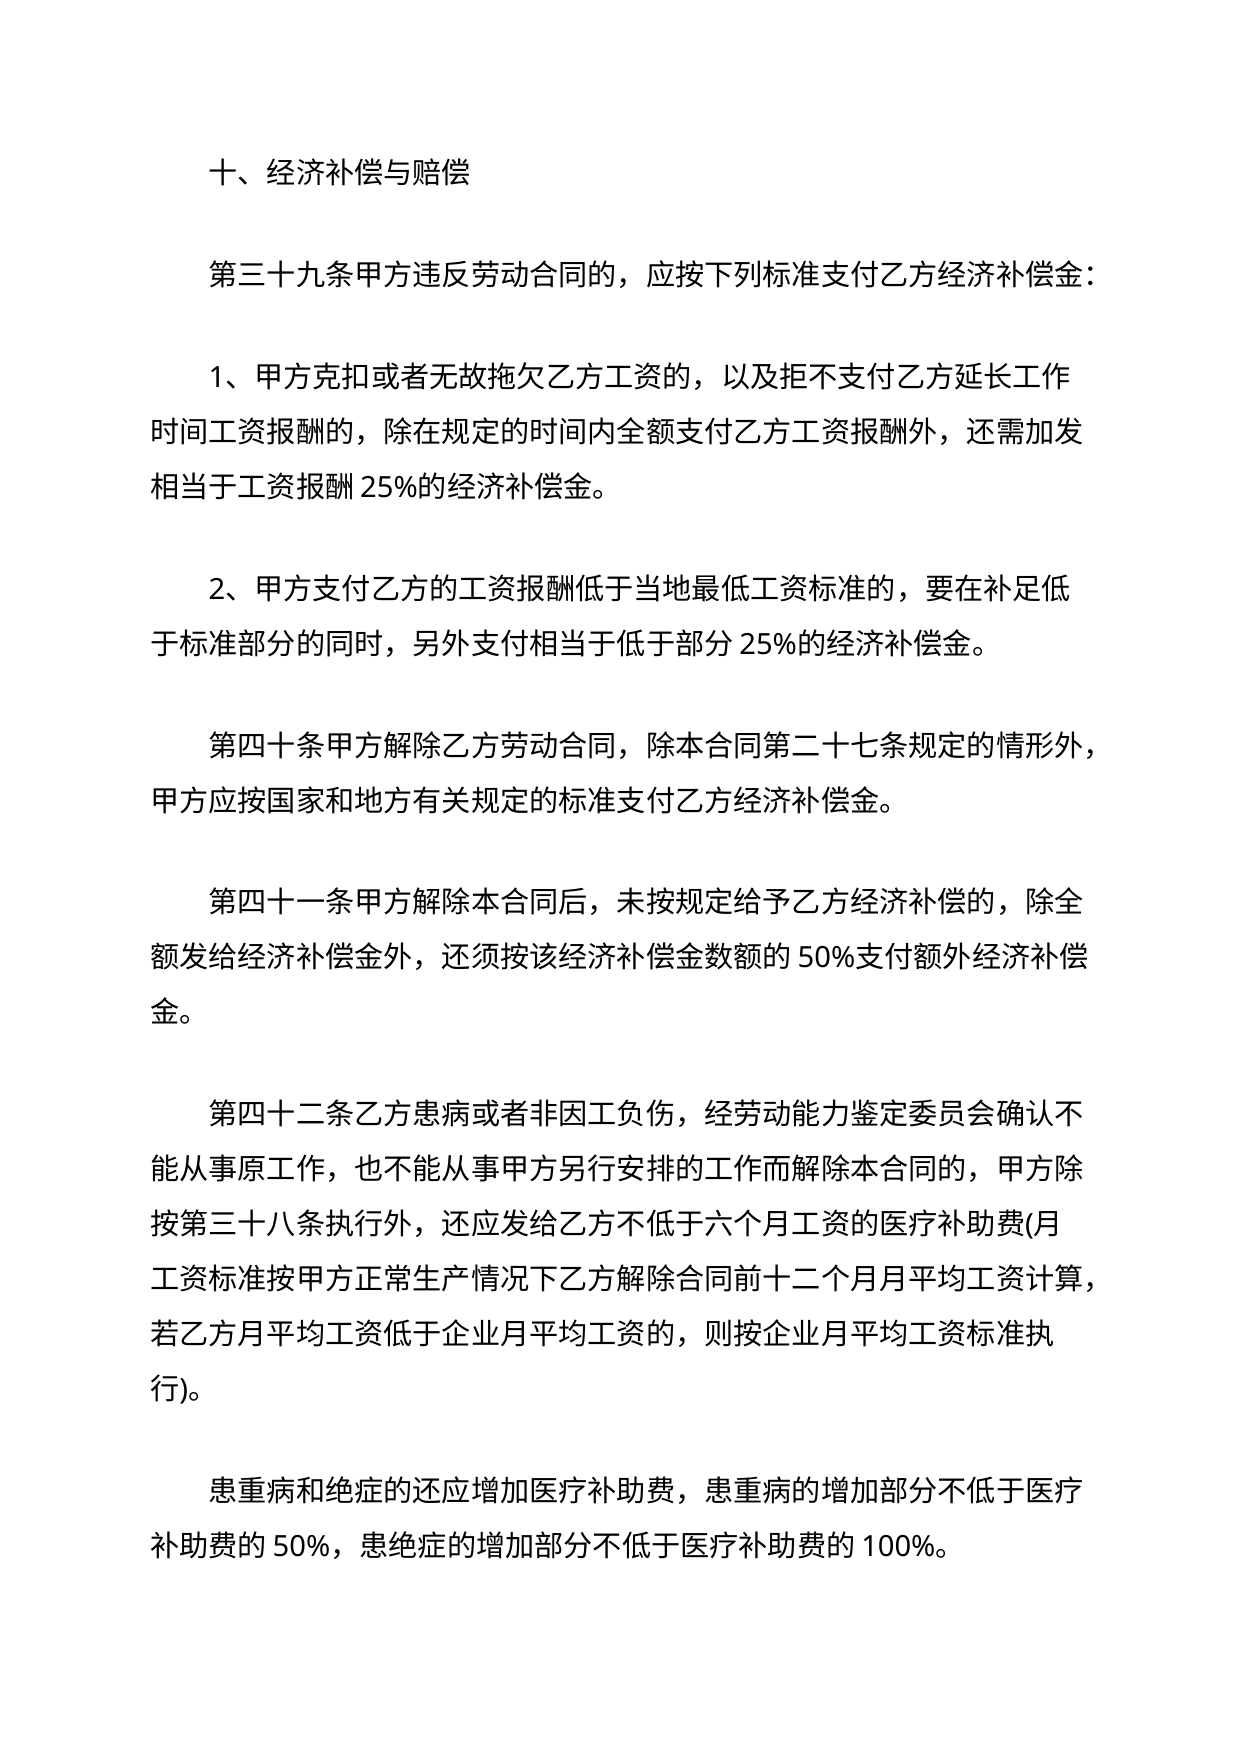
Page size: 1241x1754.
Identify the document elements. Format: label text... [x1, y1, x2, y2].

text 患重病和绝症的还应增加医疗补助费，患重病的增加部分不低于医疗补助费的50%，患绝症的增加部分不低于医疗补助费的100%。 [150, 1467, 1090, 1564]
text 第四十条甲方解除乙方劳动合同，除本合同第二十七条规定的情形外，甲方应按国家和地方有关规定的标准支付乙方经济补偿金。 [150, 722, 1090, 819]
text 第三十九条甲方违反劳动合同的，应按下列标准支付乙方经济补偿金： [150, 252, 1090, 294]
text 第四十一条甲方解除本合同后，未按规定给予乙方经济补偿的，除全额发给经济补偿金外，还须按该经济补偿金数额的50%支付额外经济补偿金。 [150, 879, 1090, 1031]
text 第四十二条乙方患病或者非因工负伤，经劳动能力鉴定委员会确认不能从事原工作，也不能从事甲方另行安排的工作而解除本合同的，甲方除按第三十八条执行外，还应发给乙方不低于六个月工资的医疗补助费(月工资标准按甲方正常生产情况下乙方解除合同前十二个月月平均工资计算，若乙方月平均工资低于企业月平均工资的，则按企业月平均工资标准执行)。 [150, 1091, 1090, 1408]
text 2、甲方支付乙方的工资报酬低于当地最低工资标准的，要在补足低于标准部分的同时，另外支付相当于低于部分25%的经济补偿金。 [150, 565, 1090, 663]
text 1、甲方克扣或者无故拖欠乙方工资的，以及拒不支付乙方延长工作时间工资报酬的，除在规定的时间内全额支付乙方工资报酬外，还需加发相当于工资报酬25%的经济补偿金。 [150, 353, 1090, 506]
text 十、经济补偿与赔偿 [150, 150, 1090, 192]
